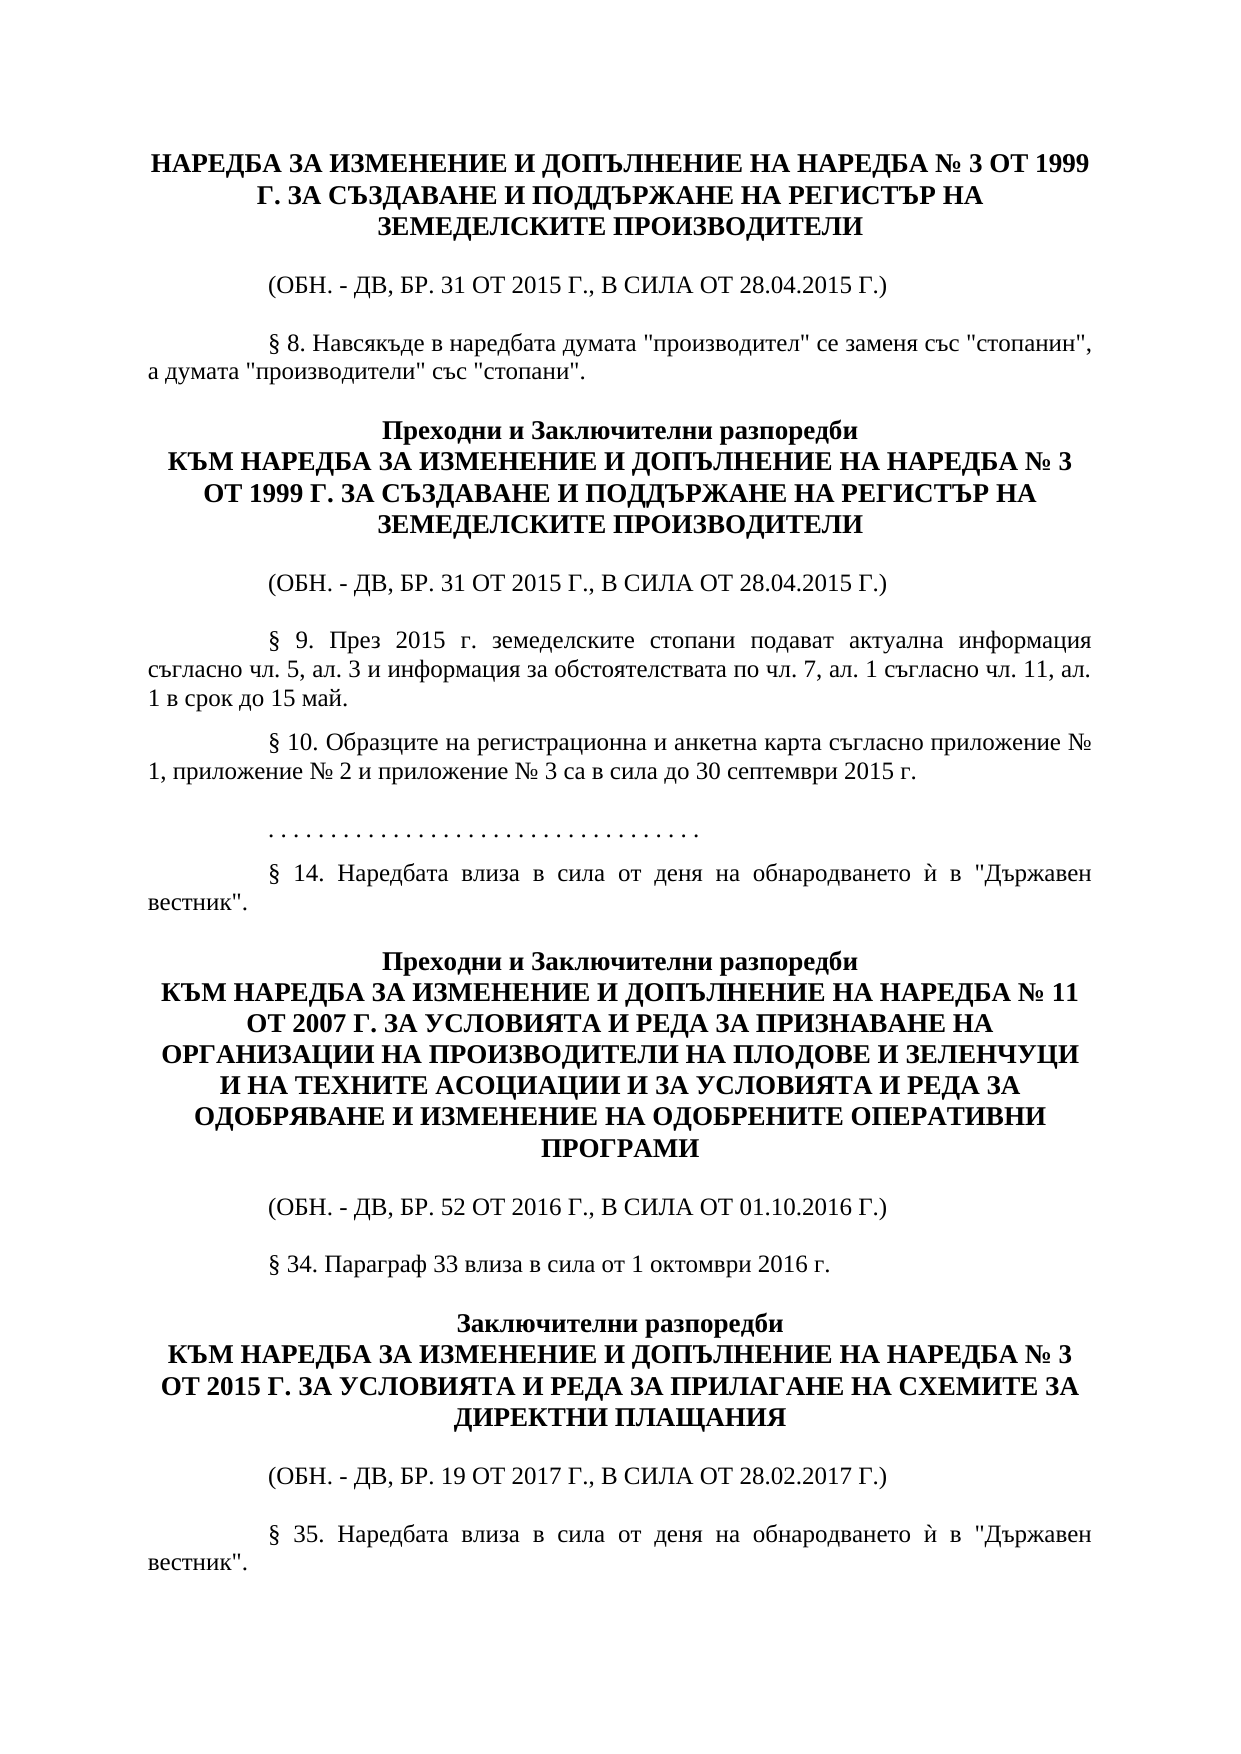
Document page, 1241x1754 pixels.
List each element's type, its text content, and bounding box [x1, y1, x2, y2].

text Преходни и Заключителни разпоредби КЪМ НАРЕДБА ЗА ИЗМЕНЕНИЕ И ДОПЪЛНЕНИЕ НА НАРЕДБА № 3 ОТ 1999 Г. ЗА СЪЗДАВАНЕ И ПОДДЪРЖАНЕ НА РЕГИСТЪР НА ЗЕМЕДЕЛСКИТЕ ПРОИЗВОДИТЕЛИ [148, 414, 1093, 539]
text (ОБН. - ДВ, БР. 19 ОТ 2017 Г., В СИЛА ОТ 28.02.2017 Г.) [148, 1461, 1093, 1490]
text § 10. Образците на регистрационна и анкетна карта съгласно приложение № 1, приложение № 2 и приложение № 3 са в сила до 30 септември 2015 г. [148, 727, 1093, 785]
text § 35. Наредбата влиза в сила от деня на обнародването ѝ в "Държавен вестник". [148, 1519, 1093, 1576]
text Заключителни разпоредби КЪМ НАРЕДБА ЗА ИЗМЕНЕНИЕ И ДОПЪЛНЕНИЕ НА НАРЕДБА № 3 ОТ 2015 Г. ЗА УСЛОВИЯТА И РЕДА ЗА ПРИЛАГАНЕ НА СХЕМИТЕ ЗА ДИРЕКТНИ ПЛАЩАНИЯ [148, 1307, 1093, 1432]
text § 14. Наредбата влиза в сила от деня на обнародването ѝ в "Държавен вестник". [148, 858, 1093, 916]
text . . . . . . . . . . . . . . . . . . . . . . . . . . . . . . . . . . . [148, 814, 1093, 842]
text (ОБН. - ДВ, БР. 31 ОТ 2015 Г., В СИЛА ОТ 28.04.2015 Г.) [148, 270, 1093, 299]
text Преходни и Заключителни разпоредби КЪМ НАРЕДБА ЗА ИЗМЕНЕНИЕ И ДОПЪЛНЕНИЕ НА НАРЕДБА № 11 ОТ 2007 Г. ЗА УСЛОВИЯТА И РЕДА ЗА ПРИЗНАВАНЕ НА ОРГАНИЗАЦИИ НА ПРОИЗВОДИТЕЛИ НА ПЛОДОВЕ И ЗЕЛЕНЧУЦИ И НА ТЕХНИТЕ АСОЦИАЦИИ И ЗА УСЛОВИЯТА И РЕДА ЗА ОДОБРЯВАНЕ И ИЗМЕНЕНИЕ НА ОДОБРЕНИТЕ ОПЕРАТИВНИ ПРОГРАМИ [148, 945, 1093, 1163]
text (ОБН. - ДВ, БР. 52 ОТ 2016 Г., В СИЛА ОТ 01.10.2016 Г.) [148, 1192, 1093, 1221]
text § 9. През 2015 г. земеделските стопани подават актуална информация съгласно чл. 5, ал. 3 и информация за обстоятелствата по чл. 7, ал. 1 съгласно чл. 11, ал. 1 в срок до 15 май. [148, 626, 1093, 712]
text § 8. Навсякъде в наредбата думата "производител" се заменя със "стопанин", а думата "производители" със "стопани". [148, 328, 1093, 385]
text НАРЕДБА ЗА ИЗМЕНЕНИЕ И ДОПЪЛНЕНИЕ НА НАРЕДБА № 3 ОТ 1999 Г. ЗА СЪЗДАВАНЕ И ПОДДЪРЖАНЕ НА РЕГИСТЪР НА ЗЕМЕДЕЛСКИТЕ ПРОИЗВОДИТЕЛИ [148, 148, 1093, 241]
text (ОБН. - ДВ, БР. 31 ОТ 2015 Г., В СИЛА ОТ 28.04.2015 Г.) [148, 568, 1093, 597]
text § 34. Параграф 33 влиза в сила от 1 октомври 2016 г. [148, 1249, 1093, 1278]
